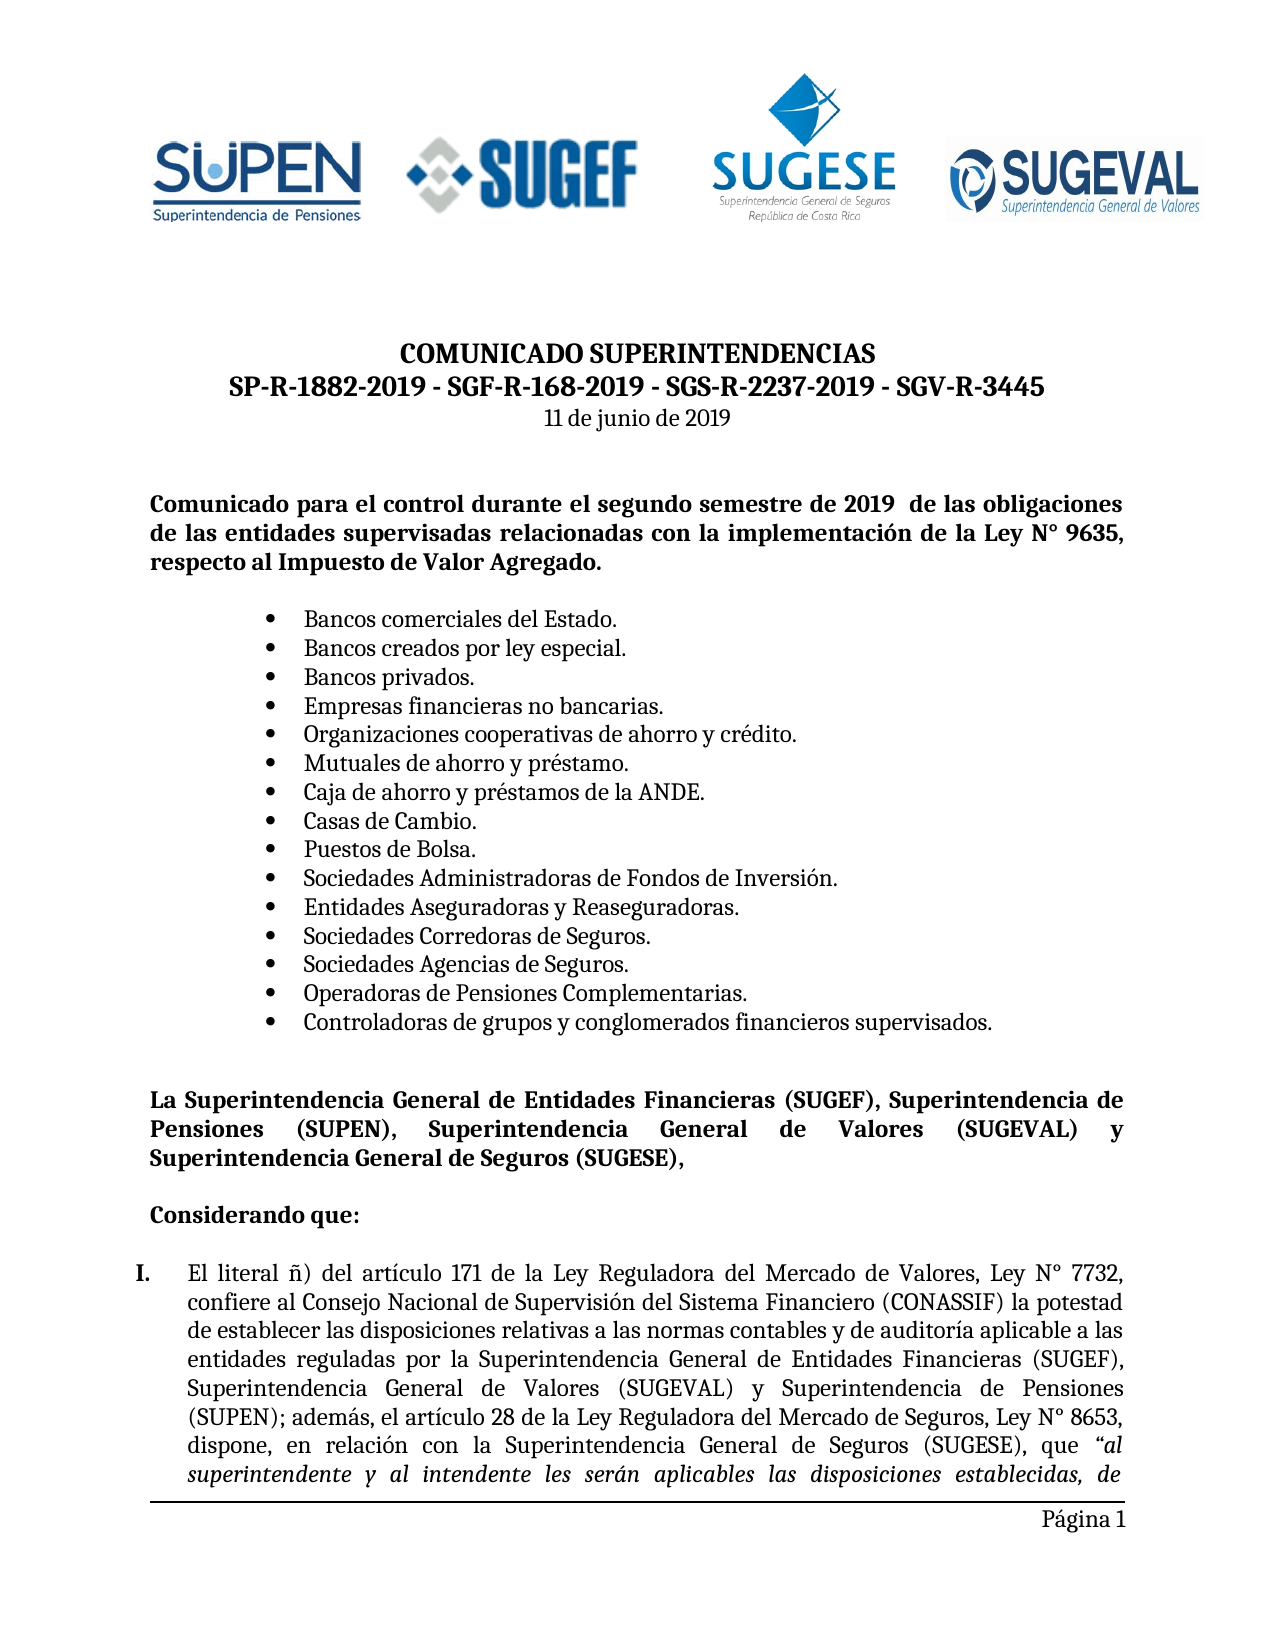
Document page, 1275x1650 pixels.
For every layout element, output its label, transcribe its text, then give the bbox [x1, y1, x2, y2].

list Sociedades Agencias de Seguros. [266, 950, 1116, 979]
list Entidades Aseguradoras y Reaseguradoras. [266, 893, 1116, 922]
text COMUNICADO SUPERINTENDENCIAS [150, 337, 1125, 371]
list Puestos de Bolsa. [266, 835, 1116, 864]
text La Superintendencia General de Entidades Financieras (SUGEF), Superintendencia de Pensiones (SUPEN), Superintendencia General de Valores (SUGEVAL) y Superintendencia General de Seguros (SUGESE), [150, 1086, 1125, 1172]
list Bancos privados. [266, 663, 1116, 692]
list Operadoras de Pensiones Complementarias. [266, 979, 1116, 1008]
picture [150, 134, 363, 222]
text 11 de junio de 2019 [150, 404, 1125, 433]
text Considerando que: [150, 1201, 1125, 1230]
list Sociedades Administradoras de Fondos de Inversión. [266, 864, 1116, 893]
list Controladoras de grupos y conglomerados financieros supervisados. [266, 1008, 1116, 1037]
list Caja de ahorro y préstamos de la ANDE. [266, 778, 1116, 807]
picture [712, 73, 896, 222]
list Organizaciones cooperativas de ahorro y crédito. [266, 720, 1116, 749]
picture [945, 136, 1205, 222]
list Mutuales de ahorro y préstamo. [266, 749, 1116, 778]
text Comunicado para el control durante el segundo semestre de 2019 de las obligaciones de las entidades supervisadas relacionadas con la implementación de la Ley N° 9635, respecto al Impuesto de Valor Agregado. [150, 490, 1125, 577]
list Sociedades Corredoras de Seguros. [266, 922, 1116, 950]
list Empresas financieras no bancarias. [266, 692, 1116, 720]
list Bancos comerciales del Estado. [266, 605, 1116, 634]
list Casas de Cambio. [266, 807, 1116, 835]
picture [406, 132, 638, 222]
list Bancos creados por ley especial. [266, 634, 1116, 663]
text SP-R-1882-2019 - SGF-R-168-2019 - SGS-R-2237-2019 - SGV-R-3445 [150, 371, 1125, 404]
